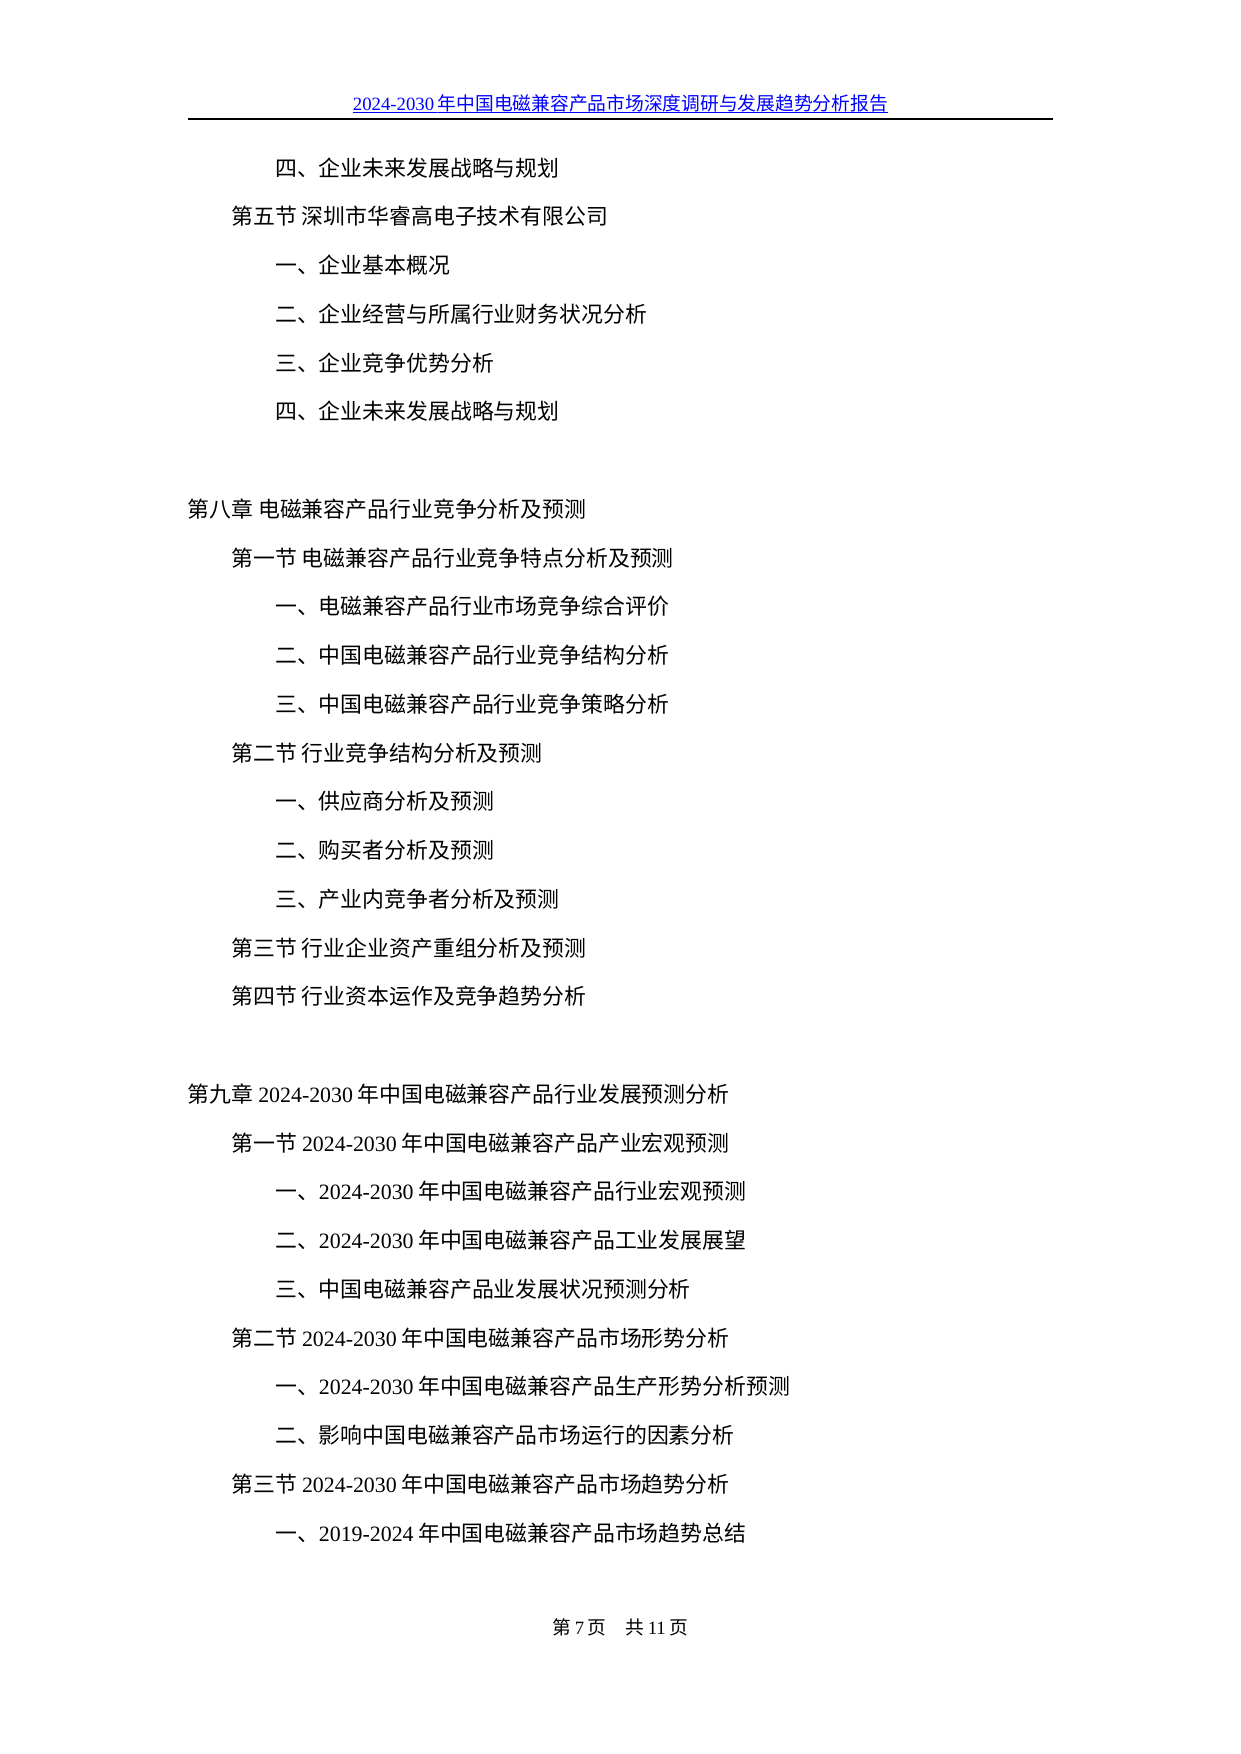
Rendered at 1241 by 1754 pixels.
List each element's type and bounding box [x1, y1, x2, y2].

text [187, 150, 1053, 1548]
